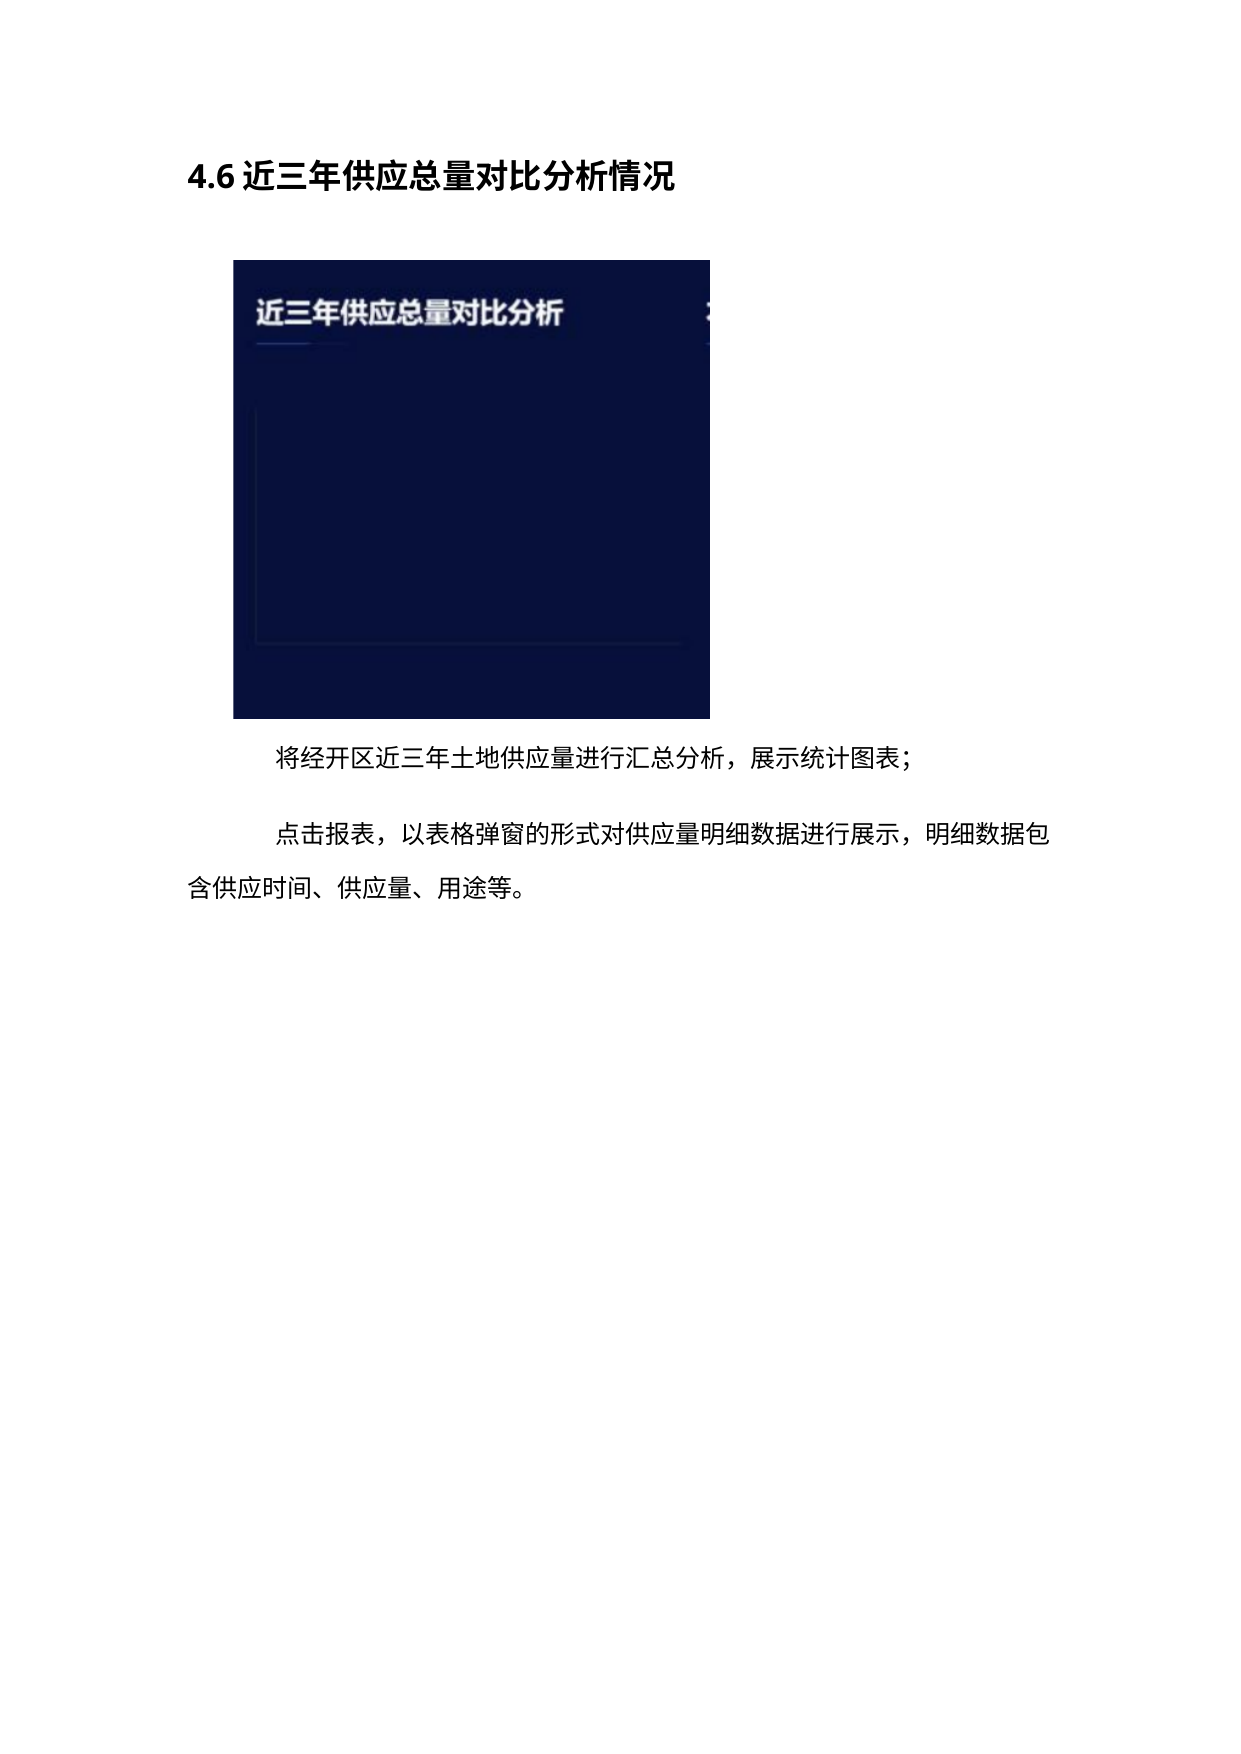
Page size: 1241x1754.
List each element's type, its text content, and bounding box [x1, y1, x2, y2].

subtitle 4.6近三年供应总量对比分析情况 [187, 150, 1053, 198]
picture [233, 260, 710, 719]
text 将经开区近三年土地供应量进行汇总分析，展示统计图表； [187, 739, 1053, 775]
text 点击报表，以表格弹窗的形式对供应量明细数据进行展示，明细数据包含供应时间、供应量、用途等。 [187, 814, 1053, 905]
